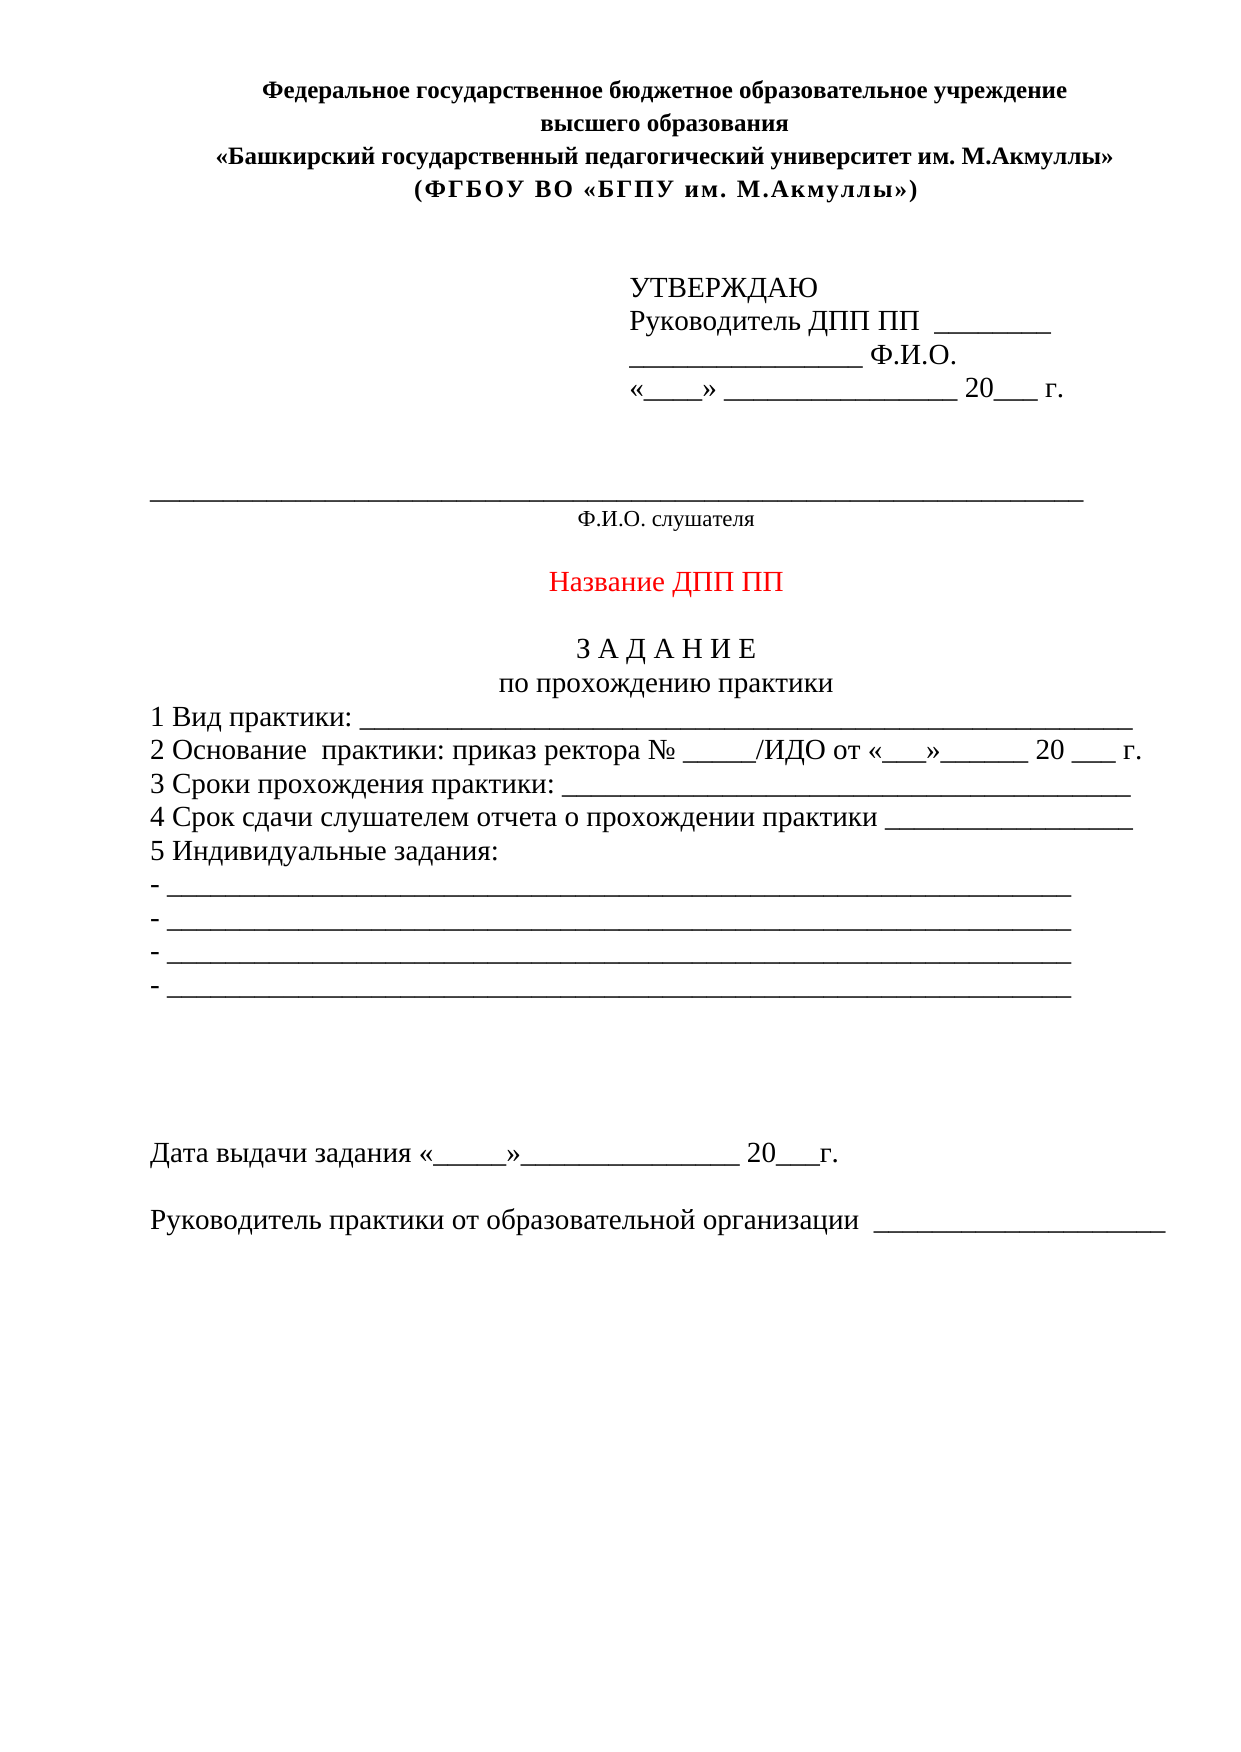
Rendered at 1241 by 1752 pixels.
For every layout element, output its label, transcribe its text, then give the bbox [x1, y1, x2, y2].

text Ф.И.О. слушателя [150, 504, 1182, 531]
text Руководитель практики от образовательной организации ____________________ [150, 1202, 1182, 1235]
text высшего образования [150, 108, 1179, 137]
text Руководитель ДПП ПП ________ [629, 303, 1182, 337]
text по прохождению практики [150, 665, 1182, 699]
text - ______________________________________________________________ [150, 967, 1182, 1001]
text З А Д А Н И Е [150, 632, 1182, 665]
text Название ДПП ПП [150, 564, 1182, 598]
text Федеральное государственное бюджетное образовательное учреждение [150, 75, 1179, 104]
text 5 Индивидуальные задания: [150, 833, 1182, 866]
text ________________________________________________________________ [150, 471, 1182, 504]
text - ______________________________________________________________ [150, 933, 1182, 967]
text - ______________________________________________________________ [150, 866, 1182, 900]
text 2 Основание практики: приказ ректора № _____/ИДО от «___»______ 20 ___ г. [150, 732, 1182, 766]
text ________________ Ф.И.О. [629, 337, 1182, 370]
text «____» ________________ 20___ г. [629, 370, 1182, 404]
text 4 Срок сдачи слушателем отчета о прохождении практики _________________ [150, 799, 1182, 833]
text - ______________________________________________________________ [150, 900, 1182, 933]
text (ФГБОУ ВО «БГПУ им. М.Акмуллы») [150, 174, 1182, 203]
text 3 Сроки прохождения практики: _______________________________________ [150, 766, 1182, 799]
text «Башкирский государственный педагогический университет им. М.Акмуллы» [150, 141, 1179, 170]
text 1 Вид практики: _____________________________________________________ [150, 699, 1182, 732]
text УТВЕРЖДАЮ [629, 270, 1182, 303]
text Дата выдачи задания «_____»_______________ 20___г. [150, 1135, 1182, 1168]
